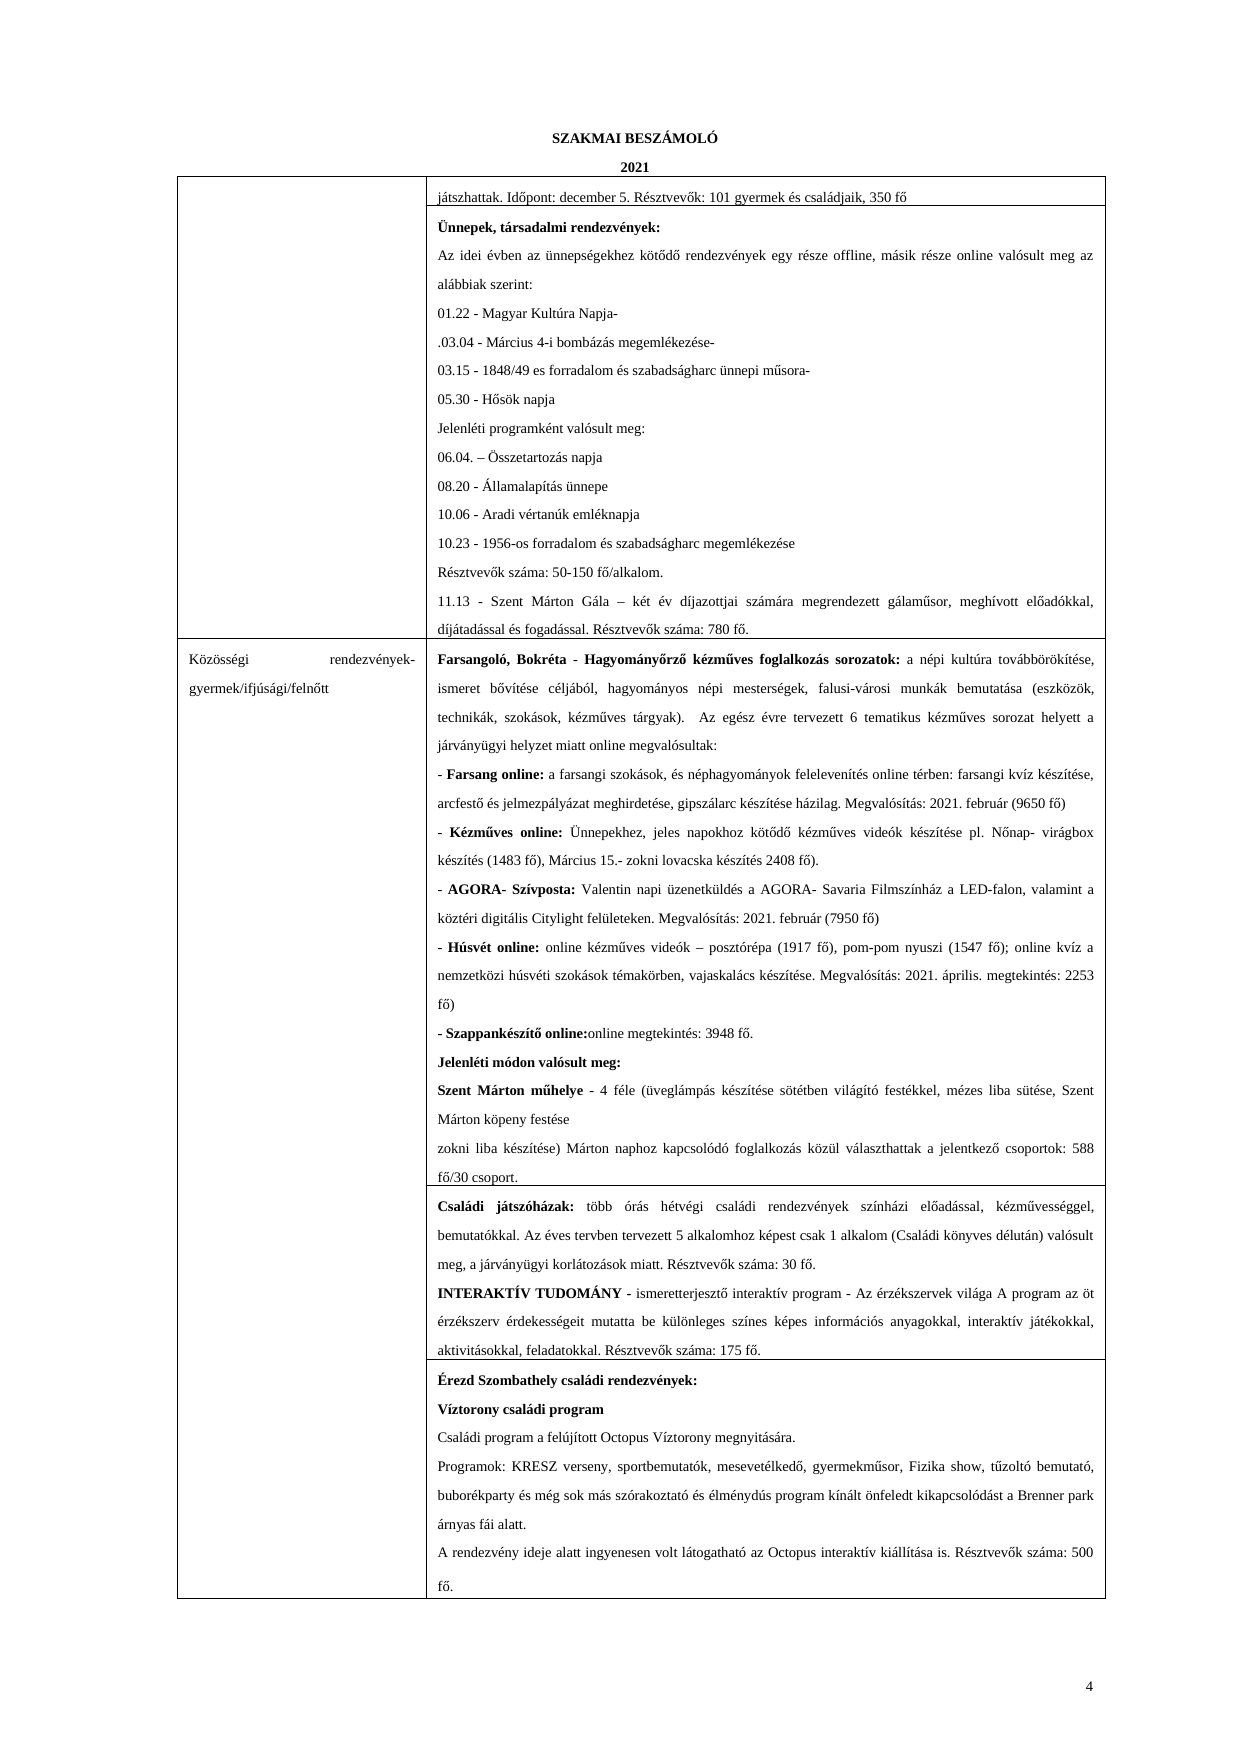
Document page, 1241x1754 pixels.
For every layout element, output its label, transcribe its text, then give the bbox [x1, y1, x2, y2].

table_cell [427, 177, 1105, 205]
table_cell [427, 1360, 1105, 1598]
table_cell Családi játszóházak: több órás hétvégi családi rendezvények színházi előadással, kézművességgel, bemutatókkal. Az éves tervben tervezett 5 alkalomhoz képest csak 1 alkalom (Családi könyves délután) valósult meg, a járványügyi korlátozások miatt. Résztvevők száma: 30 fő. INTERAKTÍV TUDOMÁNY - ismeretterjesztő interaktív program - Az érzékszervek világa A program az öt érzékszerv érdekességeit mutatta be különleges színes képes információs anyagokkal, interaktív játékokkal, aktivitásokkal, feladatokkal. Résztvevők száma: 175 fő. [427, 1186, 1105, 1359]
table_cell Farsangoló, Bokréta - Hagyományőrző kézműves foglalkozás sorozatok: a népi kultúra továbbörökítése, ismeret bővítése céljából, hagyományos népi mesterségek, falusi-városi munkák bemutatása (eszközök, technikák, szokások, kézműves tárgyak). Az egész évre tervezett 6 tematikus kézműves sorozat helyett a járványügyi helyzet miatt online megvalósultak: - Farsang online: a farsangi szokások, és néphagyományok felelevenítés online térben: farsangi kvíz készítése, arcfestő és jelmezpályázat meghirdetése, gipszálarc készítése házilag. Megvalósítás: 2021. február (9650 fő) - Kézműves online: Ünnepekhez, jeles napokhoz kötődő kézműves videók készítése pl. Nőnap- virágbox készítés (1483 fő), Március 15.- zokni lovacska készítés 2408 fő). - AGORA- Szívposta: Valentin napi üzenetküldés a AGORA- Savaria Filmszínház a LED-falon, valamint a köztéri digitális Citylight felületeken. Megvalósítás: 2021. február (7950 fő) - Húsvét online: online kézműves videók – posztórépa (1917 fő), pom-pom nyuszi (1547 fő); online kvíz a nemzetközi húsvéti szokások témakörben, vajaskalács készítése. Megvalósítás: 2021. április. megtekintés: 2253 fő) - Szappankészítő online:online megtekintés: 3948 fő. Jelenléti módon valósult meg: Szent Márton műhelye - 4 féle (üveglámpás készítése sötétben világító festékkel, mézes liba sütése, Szent Márton köpeny festése zokni liba készítése) Márton naphoz kapcsolódó foglalkozás közül választhattak a jelentkező csoportok: 588 fő/30 csoport. [427, 639, 1105, 1185]
table_cell Ünnepek, társadalmi rendezvények: Az idei évben az ünnepségekhez kötődő rendezvények egy része offline, másik része online valósult meg az alábbiak szerint: 01.22 - Magyar Kultúra Napja- .03.04 - Március 4-i bombázás megemlékezése- 03.15 - 1848/49 es forradalom és szabadságharc ünnepi műsora- 05.30 - Hősök napja Jelenléti programként valósult meg: 06.04. – Összetartozás napja 08.20 - Államalapítás ünnepe 10.06 - Aradi vértanúk emléknapja 10.23 - 1956-os forradalom és szabadságharc megemlékezése Résztvevők száma: 50-150 fő/alkalom. 11.13 - Szent Márton Gála – két év díjazottjai számára megrendezett gálaműsor, meghívott előadókkal, díjátadással és fogadással. Résztvevők száma: 780 fő. [427, 206, 1105, 638]
